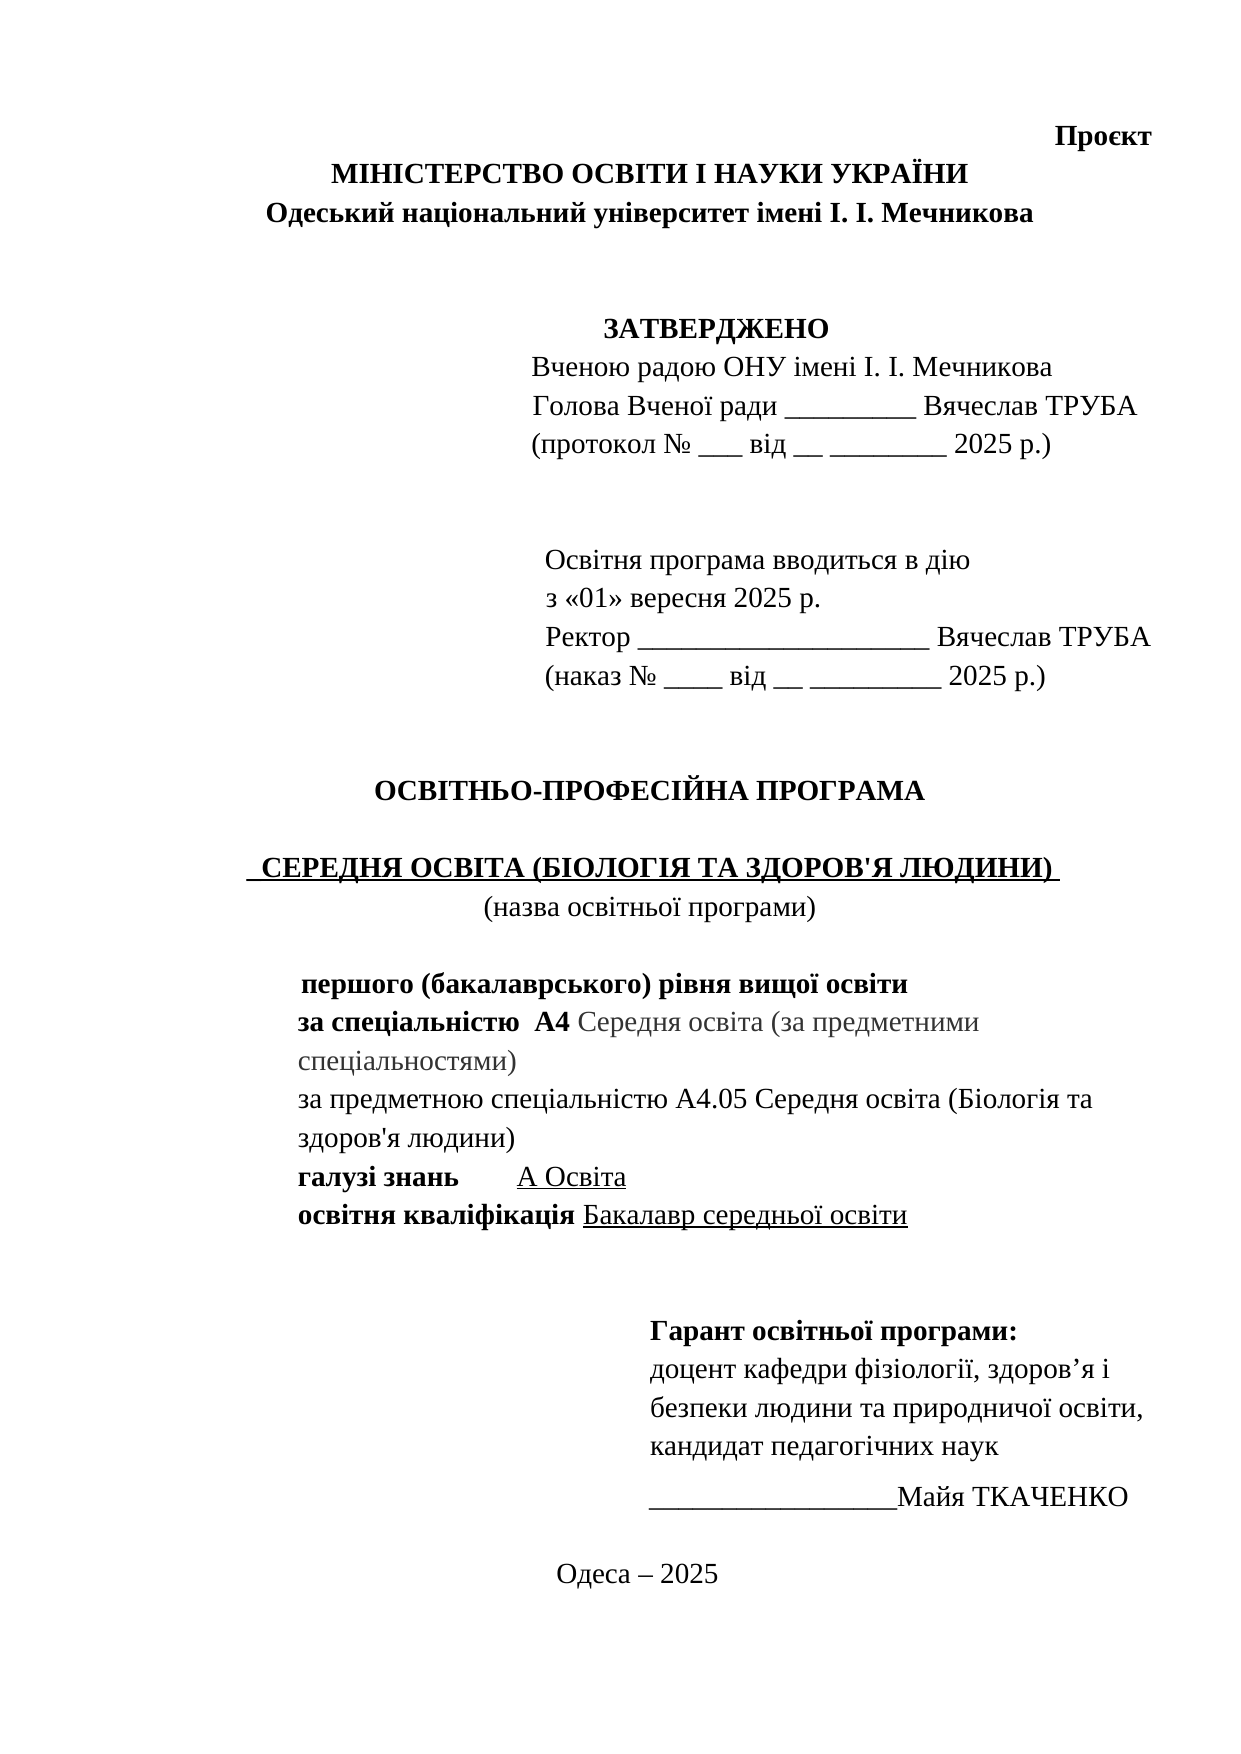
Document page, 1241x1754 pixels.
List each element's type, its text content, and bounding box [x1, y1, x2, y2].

text _СЕРЕДНЯ ОСВІТА (БІОЛОГІЯ ТА ЗДОРОВ'Я ЛЮДИНИ) [148, 850, 1152, 884]
text кандидат педагогічних наук [598, 1428, 1152, 1462]
text МІНІСТЕРСТВО ОСВІТИ І НАУКИ УКРАЇНИ [148, 157, 1152, 190]
text Гарант освітньої програми: [598, 1313, 1152, 1346]
text (протокол № ___ від __ ________ 2025 р.) [443, 426, 1152, 460]
text Вченою радою ОНУ імені І. І. Мечникова [443, 349, 1152, 383]
text за спеціальністю А4 Середня освіта (за предметними спеціальностями) [298, 1004, 1152, 1077]
text першого (бакалаврського) рівня вищої освіти [148, 966, 1152, 999]
text Голова Вченої ради _________ Вячеслав ТРУБА [496, 388, 1152, 421]
text безпеки людини та природничої освіти, [598, 1390, 1152, 1423]
text Одеса – 2025 [148, 1557, 1152, 1590]
text з «01» вересня 2025 р. [148, 581, 1152, 614]
text за предметною спеціальністю А4.05 Середня освіта (Біологія та здоров'я людини) [298, 1082, 1152, 1154]
text галузі знань А Освіта [298, 1159, 1152, 1192]
text _________________Майя ТКАЧЕНКО [598, 1479, 1152, 1513]
text (назва освітньої програми) [148, 889, 1152, 922]
text Ректор ____________________ Вячеслав ТРУБА [523, 619, 1152, 653]
text доцент кафедри фізіології, здоров’я і [598, 1351, 1152, 1385]
text Проєкт [148, 118, 1152, 152]
text ЗАТВЕРДЖЕНО [148, 311, 1152, 344]
text Освітня програма вводиться в дію [523, 542, 1152, 576]
text (наказ № ____ від __ _________ 2025 р.) [516, 658, 1152, 691]
text ОСВІТНЬО-ПРОФЕСІЙНА ПРОГРАМА [148, 773, 1152, 807]
text Одеський національний університет імені І. І. Мечникова [148, 195, 1152, 229]
text освітня кваліфікація Бакалавр середньої освіти [298, 1197, 1152, 1231]
